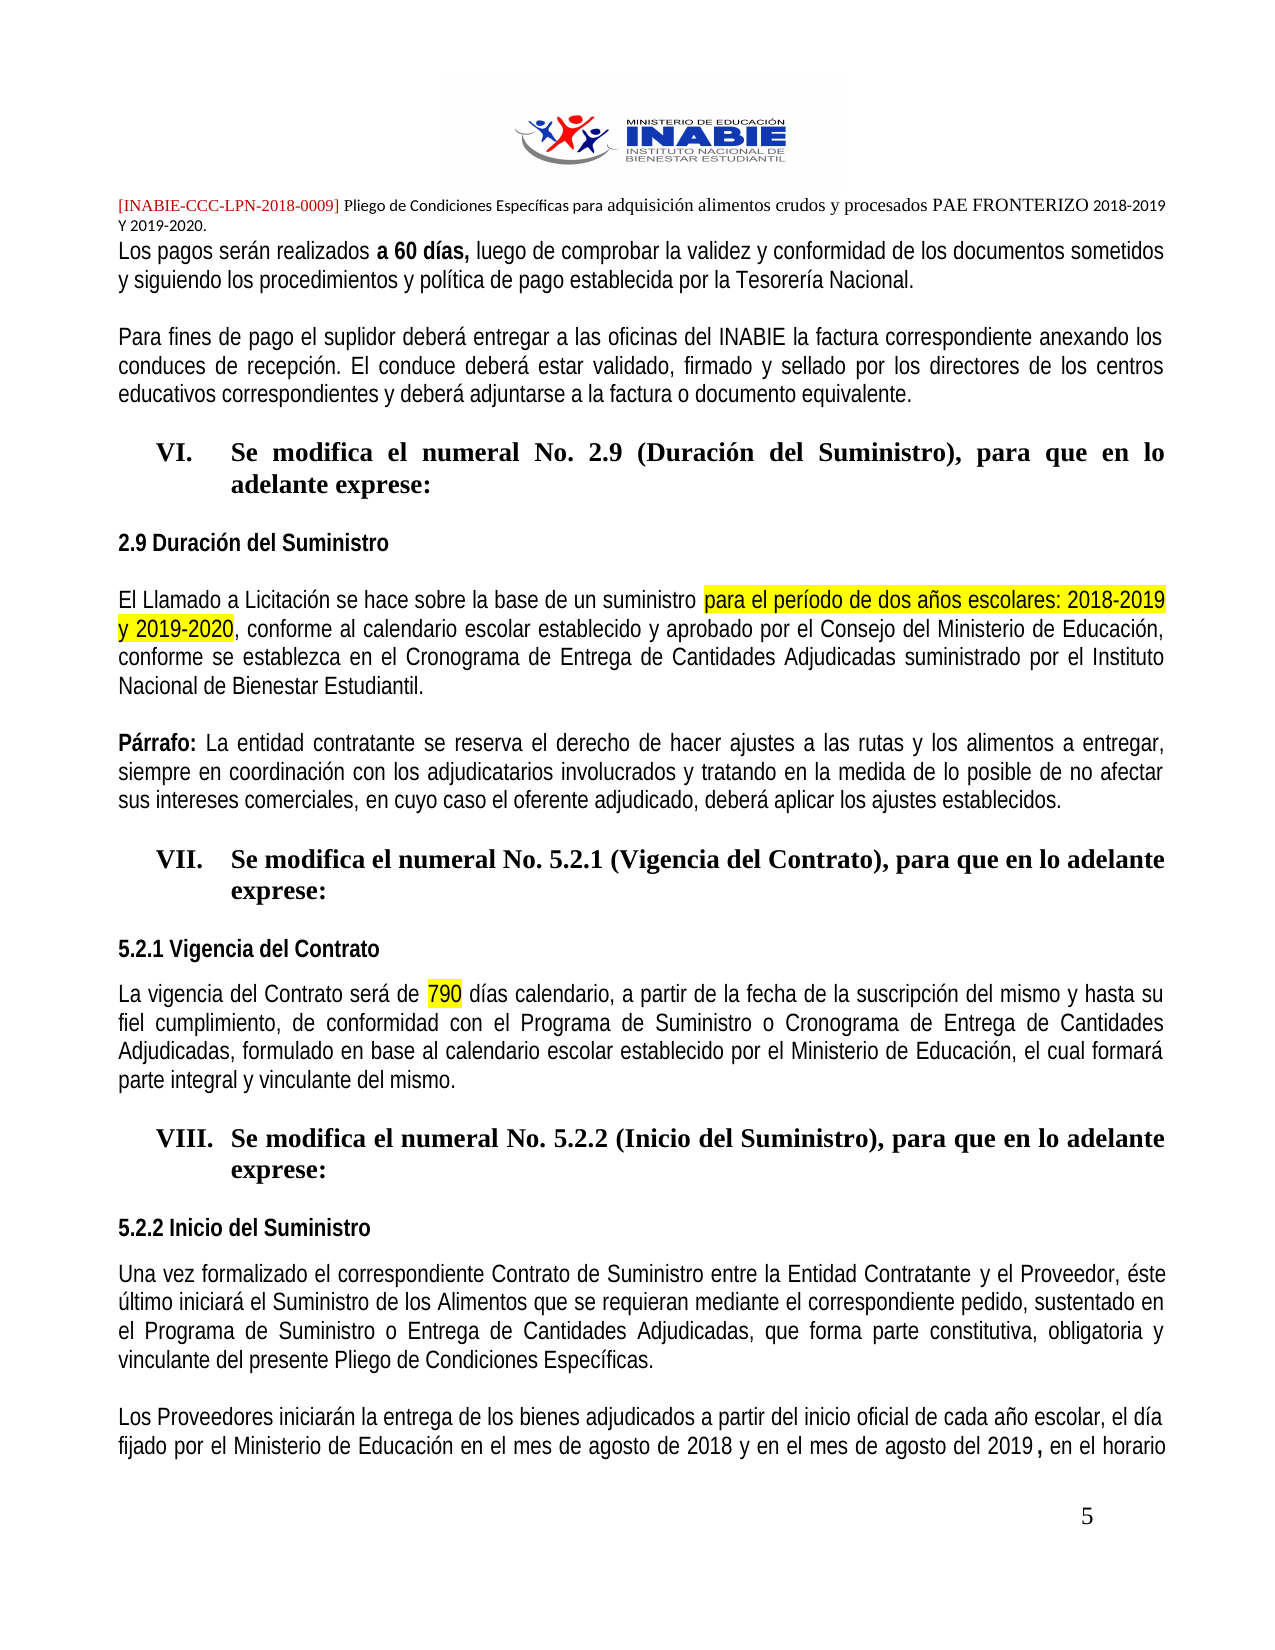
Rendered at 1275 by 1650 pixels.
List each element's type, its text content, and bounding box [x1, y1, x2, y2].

text Para fines de pago el suplidor deberá entregar a las oficinas del INABIE la factura correspondiente anexando los conduces de recepción. El conduce deberá estar validado, firmado y sellado por los directores de los centros educativos correspondientes y deberá adjuntarse a la factura o documento equivalente. [118, 322, 1166, 408]
list Se modifica el numeral No. 5.2.2 (Inicio del Suministro), para que en lo adelante exprese: [156, 1122, 1166, 1185]
list Se modifica el numeral No. 5.2.1 (Vigencia del Contrato), para que en lo adelante exprese: [156, 843, 1166, 905]
text Párrafo: La entidad contratante se reserva el derecho de hacer ajustes a las rutas y los alimentos a entregar, siempre en coordinación con los adjudicatarios involucrados y tratando en la medida de lo posible de no afectar sus intereses comerciales, en cuyo caso el oferente adjudicado, deberá aplicar los ajustes establecidos. [118, 728, 1166, 814]
text El Llamado a Licitación se hace sobre la base de un suministro para el período de dos años escolares: 2018-2019 y 2019-2020, conforme al calendario escolar establecido y aprobado por el Consejo del Ministerio de Educación, conforme se establezca en el Cronograma de Entrega de Cantidades Adjudicadas suministrado por el Instituto Nacional de Bienestar Estudiantil. [118, 585, 1166, 699]
list Se modifica el numeral No. 2.9 (Duración del Suministro), para que en lo adelante exprese: [156, 437, 1166, 499]
picture [441, 75, 843, 194]
subtitle 2.9 Duración del Suministro [118, 528, 1166, 556]
text Los pagos serán realizados a 60 días, luego de comprobar la validez y conformidad de los documentos sometidos y siguiendo los procedimientos y política de pago establecida por la Tesorería Nacional. [118, 236, 1166, 293]
text La vigencia del Contrato será de 790 días calendario, a partir de la fecha de la suscripción del mismo y hasta su fiel cumplimiento, de conformidad con el Programa de Suministro o Cronograma de Entrega de Cantidades Adjudicadas, formulado en base al calendario escolar establecido por el Ministerio de Educación, el cual formará parte integral y vinculante del mismo. [118, 979, 1166, 1094]
subtitle 5.2.2 Inicio del Suministro [118, 1213, 1166, 1242]
text Una vez formalizado el correspondiente Contrato de Suministro entre la Entidad Contratante y el Proveedor, éste último iniciará el Suministro de los Alimentos que se requieran mediante el correspondiente pedido, sustentado en el Programa de Suministro o Entrega de Cantidades Adjudicadas, que forma parte constitutiva, obligatoria y vinculante del presente Pliego de Condiciones Específicas. [118, 1259, 1166, 1373]
subtitle 5.2.1 Vigencia del Contrato [118, 934, 1166, 962]
